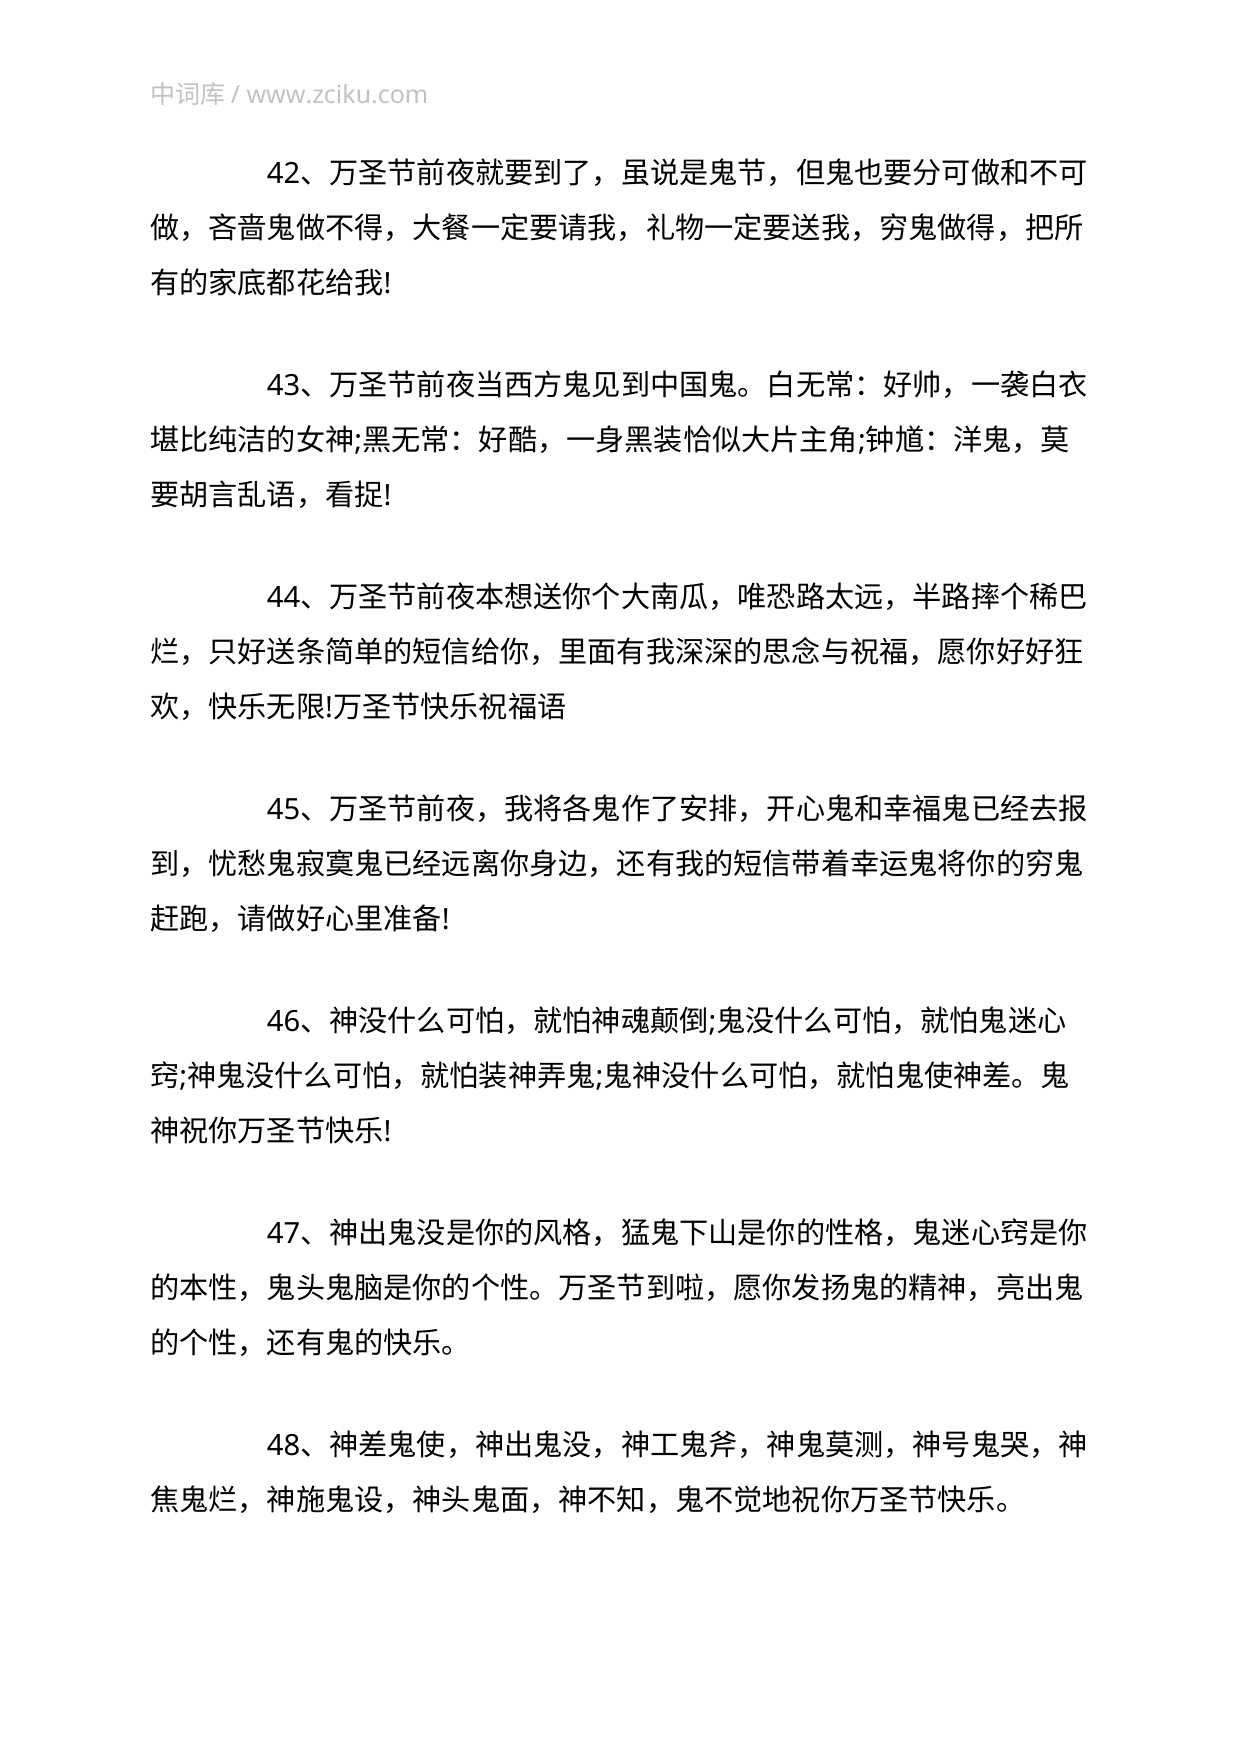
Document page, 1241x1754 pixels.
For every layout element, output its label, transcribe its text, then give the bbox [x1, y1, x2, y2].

text 48、神差鬼使，神出鬼没，神工鬼斧，神鬼莫测，神号鬼哭，神焦鬼烂，神施鬼设，神头鬼面，神不知，鬼不觉地祝你万圣节快乐。 [150, 1421, 1090, 1518]
text 47、神出鬼没是你的风格，猛鬼下山是你的性格，鬼迷心窍是你的本性，鬼头鬼脑是你的个性。万圣节到啦，愿你发扬鬼的精神，亮出鬼的个性，还有鬼的快乐。 [150, 1209, 1090, 1362]
text 43、万圣节前夜当西方鬼见到中国鬼。白无常：好帅，一袭白衣堪比纯洁的女神;黑无常：好酷，一身黑装恰似大片主角;钟馗：洋鬼，莫要胡言乱语，看捉! [150, 362, 1090, 514]
text 44、万圣节前夜本想送你个大南瓜，唯恐路太远，半路摔个稀巴烂，只好送条简单的短信给你，里面有我深深的思念与祝福，愿你好好狂欢，快乐无限!万圣节快乐祝福语 [150, 574, 1090, 726]
text 45、万圣节前夜，我将各鬼作了安排，开心鬼和幸福鬼已经去报到，忧愁鬼寂寞鬼已经远离你身边，还有我的短信带着幸运鬼将你的穷鬼赶跑，请做好心里准备! [150, 786, 1090, 938]
text 46、神没什么可怕，就怕神魂颠倒;鬼没什么可怕，就怕鬼迷心窍;神鬼没什么可怕，就怕装神弄鬼;鬼神没什么可怕，就怕鬼使神差。鬼神祝你万圣节快乐! [150, 998, 1090, 1150]
text 42、万圣节前夜就要到了，虽说是鬼节，但鬼也要分可做和不可做，吝啬鬼做不得，大餐一定要请我，礼物一定要送我，穷鬼做得，把所有的家底都花给我! [150, 150, 1090, 302]
